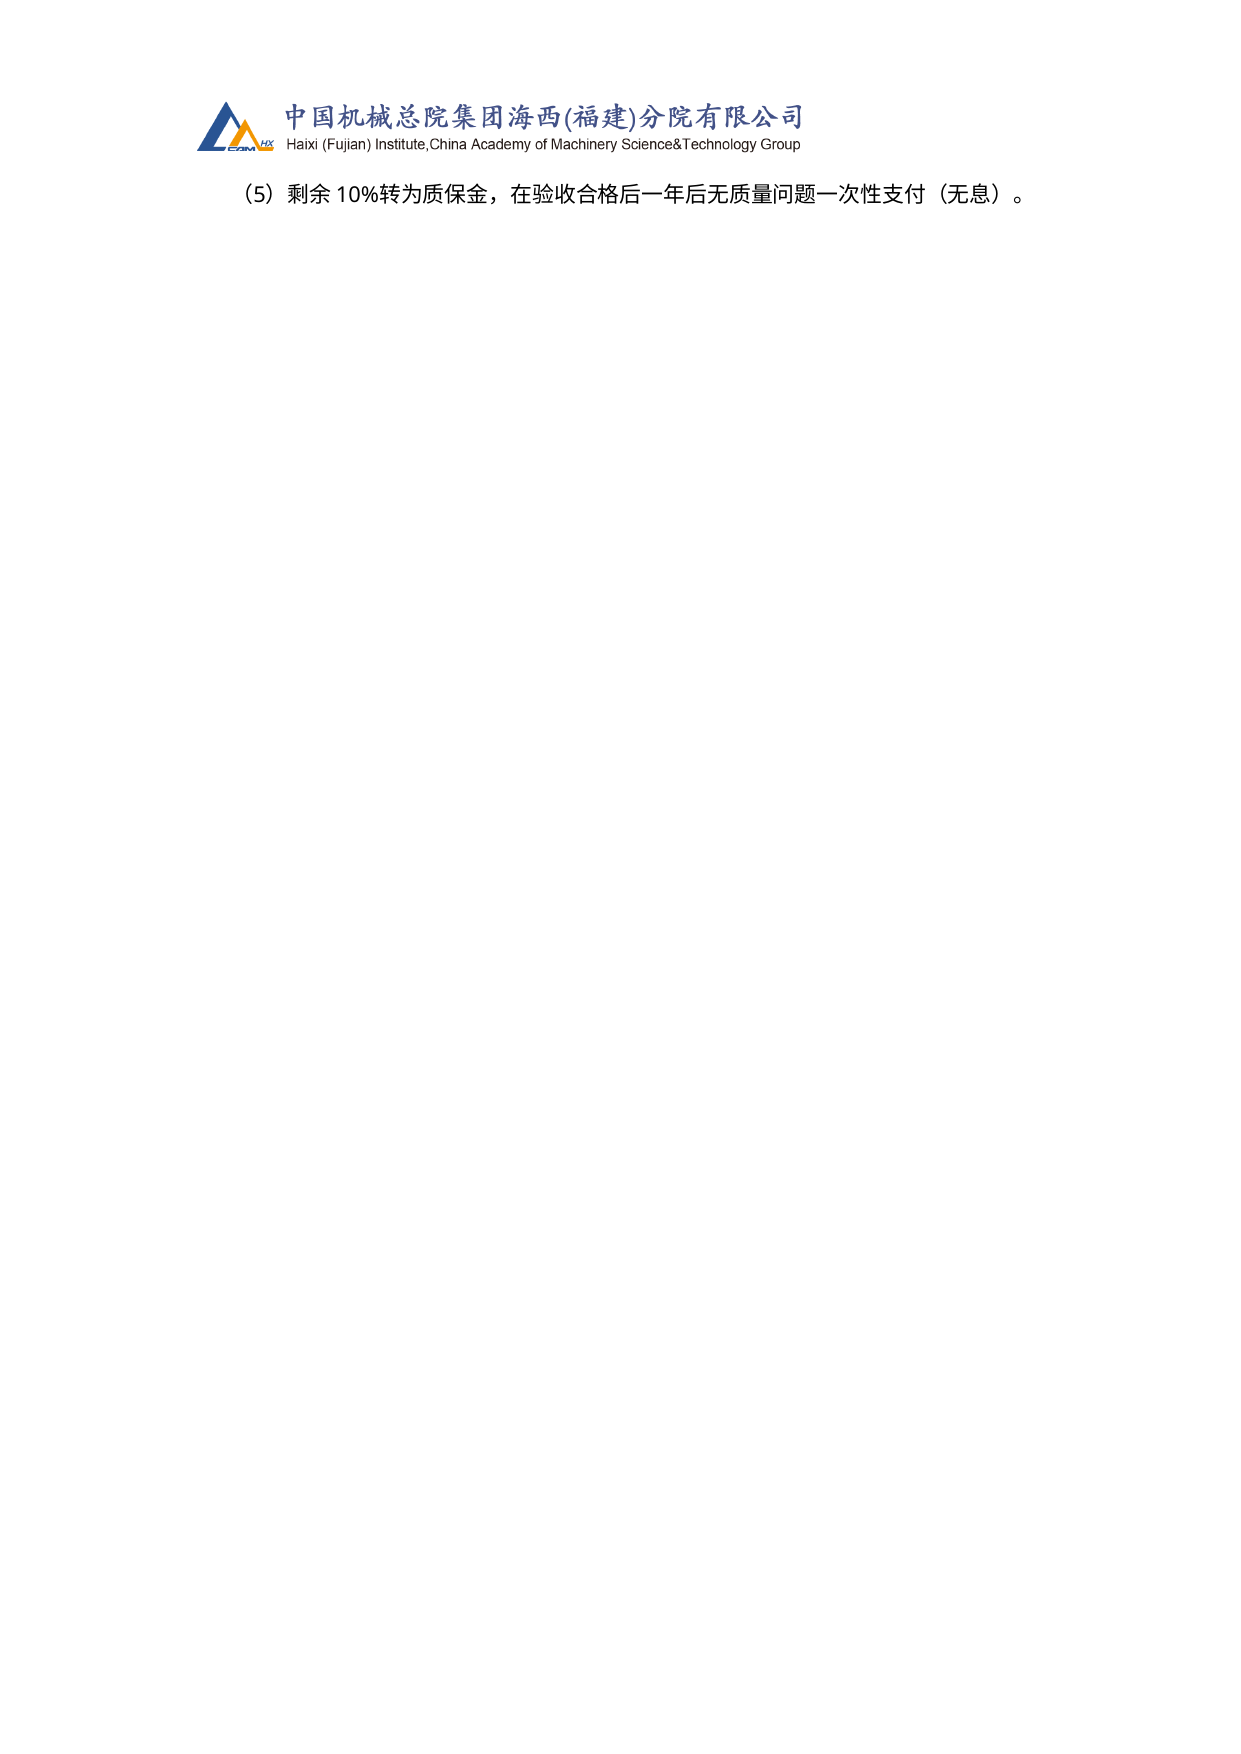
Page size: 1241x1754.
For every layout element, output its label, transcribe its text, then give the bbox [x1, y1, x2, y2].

picture [187, 90, 855, 163]
text （5）剩余10%转为质保金，在验收合格后一年后无质量问题一次性支付（无息）。 [187, 169, 1053, 211]
